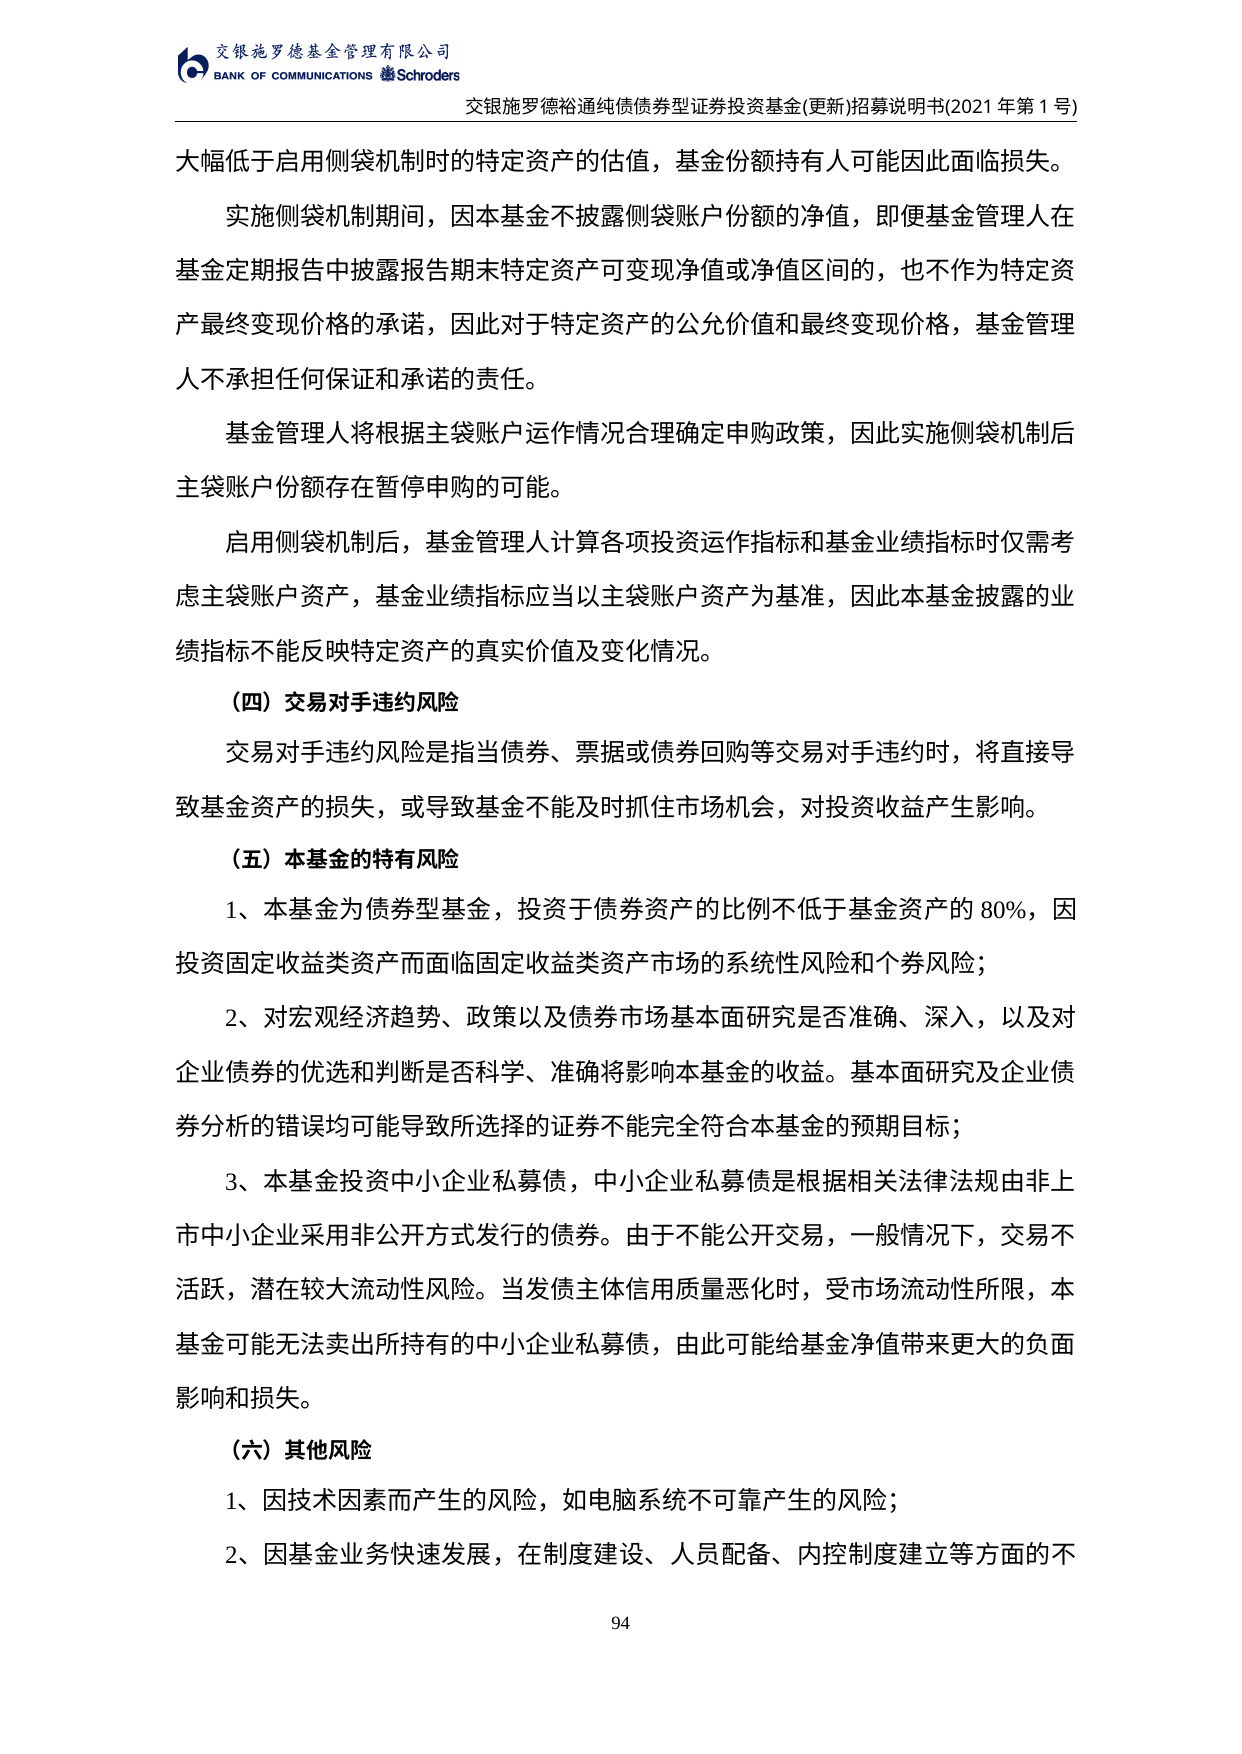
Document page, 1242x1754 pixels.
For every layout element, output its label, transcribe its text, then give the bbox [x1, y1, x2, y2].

text 3、本基金投资中小企业私募债，中小企业私募债是根据相关法律法规由非上市中小企业采用非公开方式发行的债券。由于不能公开交易，一般情况下，交易不活跃，潜在较大流动性风险。当发债主体信用质量恶化时，受市场流动性所限，本基金可能无法卖出所持有的中小企业私募债，由此可能给基金净值带来更大的负面影响和损失。 [175, 1161, 1077, 1415]
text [175, 142, 1077, 178]
text （五）本基金的特有风险 [175, 842, 1077, 873]
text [175, 1535, 1077, 1571]
text （六）其他风险 [175, 1433, 1077, 1464]
text 启用侧袋机制后，基金管理人计算各项投资运作指标和基金业绩指标时仅需考虑主袋账户资产，基金业绩指标应当以主袋账户资产为基准，因此本基金披露的业绩指标不能反映特定资产的真实价值及变化情况。 [175, 522, 1077, 667]
text 1、因技术因素而产生的风险，如电脑系统不可靠产生的风险； [175, 1480, 1077, 1517]
text 交易对手违约风险是指当债券、票据或债券回购等交易对手违约时，将直接导致基金资产的损失，或导致基金不能及时抓住市场机会，对投资收益产生影响。 [175, 733, 1077, 823]
picture [178, 43, 460, 83]
text 2、对宏观经济趋势、政策以及债券市场基本面研究是否准确、深入，以及对企业债券的优选和判断是否科学、准确将影响本基金的收益。基本面研究及企业债券分析的错误均可能导致所选择的证券不能完全符合本基金的预期目标； [175, 998, 1077, 1143]
text 实施侧袋机制期间，因本基金不披露侧袋账户份额的净值，即便基金管理人在基金定期报告中披露报告期末特定资产可变现净值或净值区间的，也不作为特定资产最终变现价格的承诺，因此对于特定资产的公允价值和最终变现价格，基金管理人不承担任何保证和承诺的责任。 [175, 196, 1077, 395]
text 基金管理人将根据主袋账户运作情况合理确定申购政策，因此实施侧袋机制后主袋账户份额存在暂停申购的可能。 [175, 413, 1077, 504]
text （四）交易对手违约风险 [175, 685, 1077, 717]
text 1、本基金为债券型基金，投资于债券资产的比例不低于基金资产的80%，因投资固定收益类资产而面临固定收益类资产市场的系统性风险和个券风险； [175, 889, 1077, 980]
